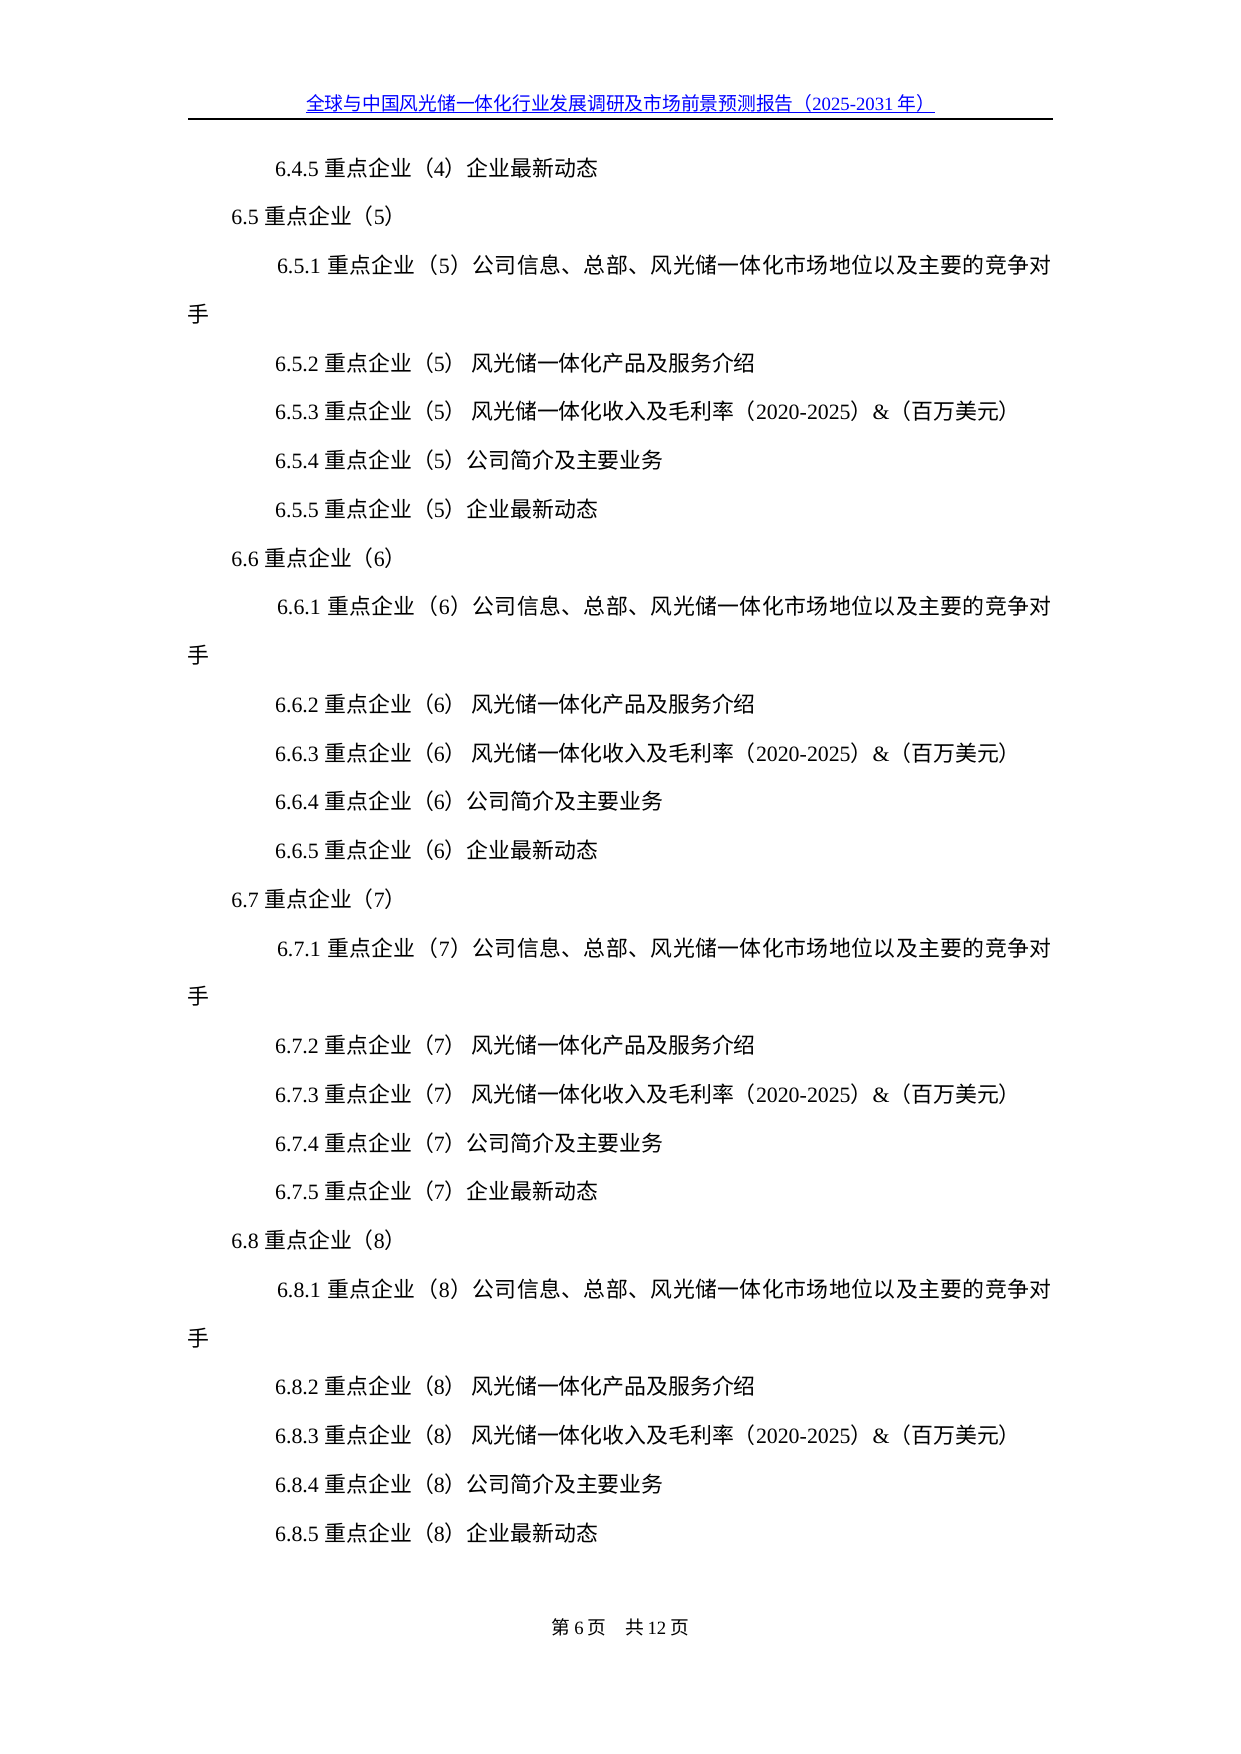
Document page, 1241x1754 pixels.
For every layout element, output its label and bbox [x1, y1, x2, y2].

text [187, 150, 1053, 1548]
